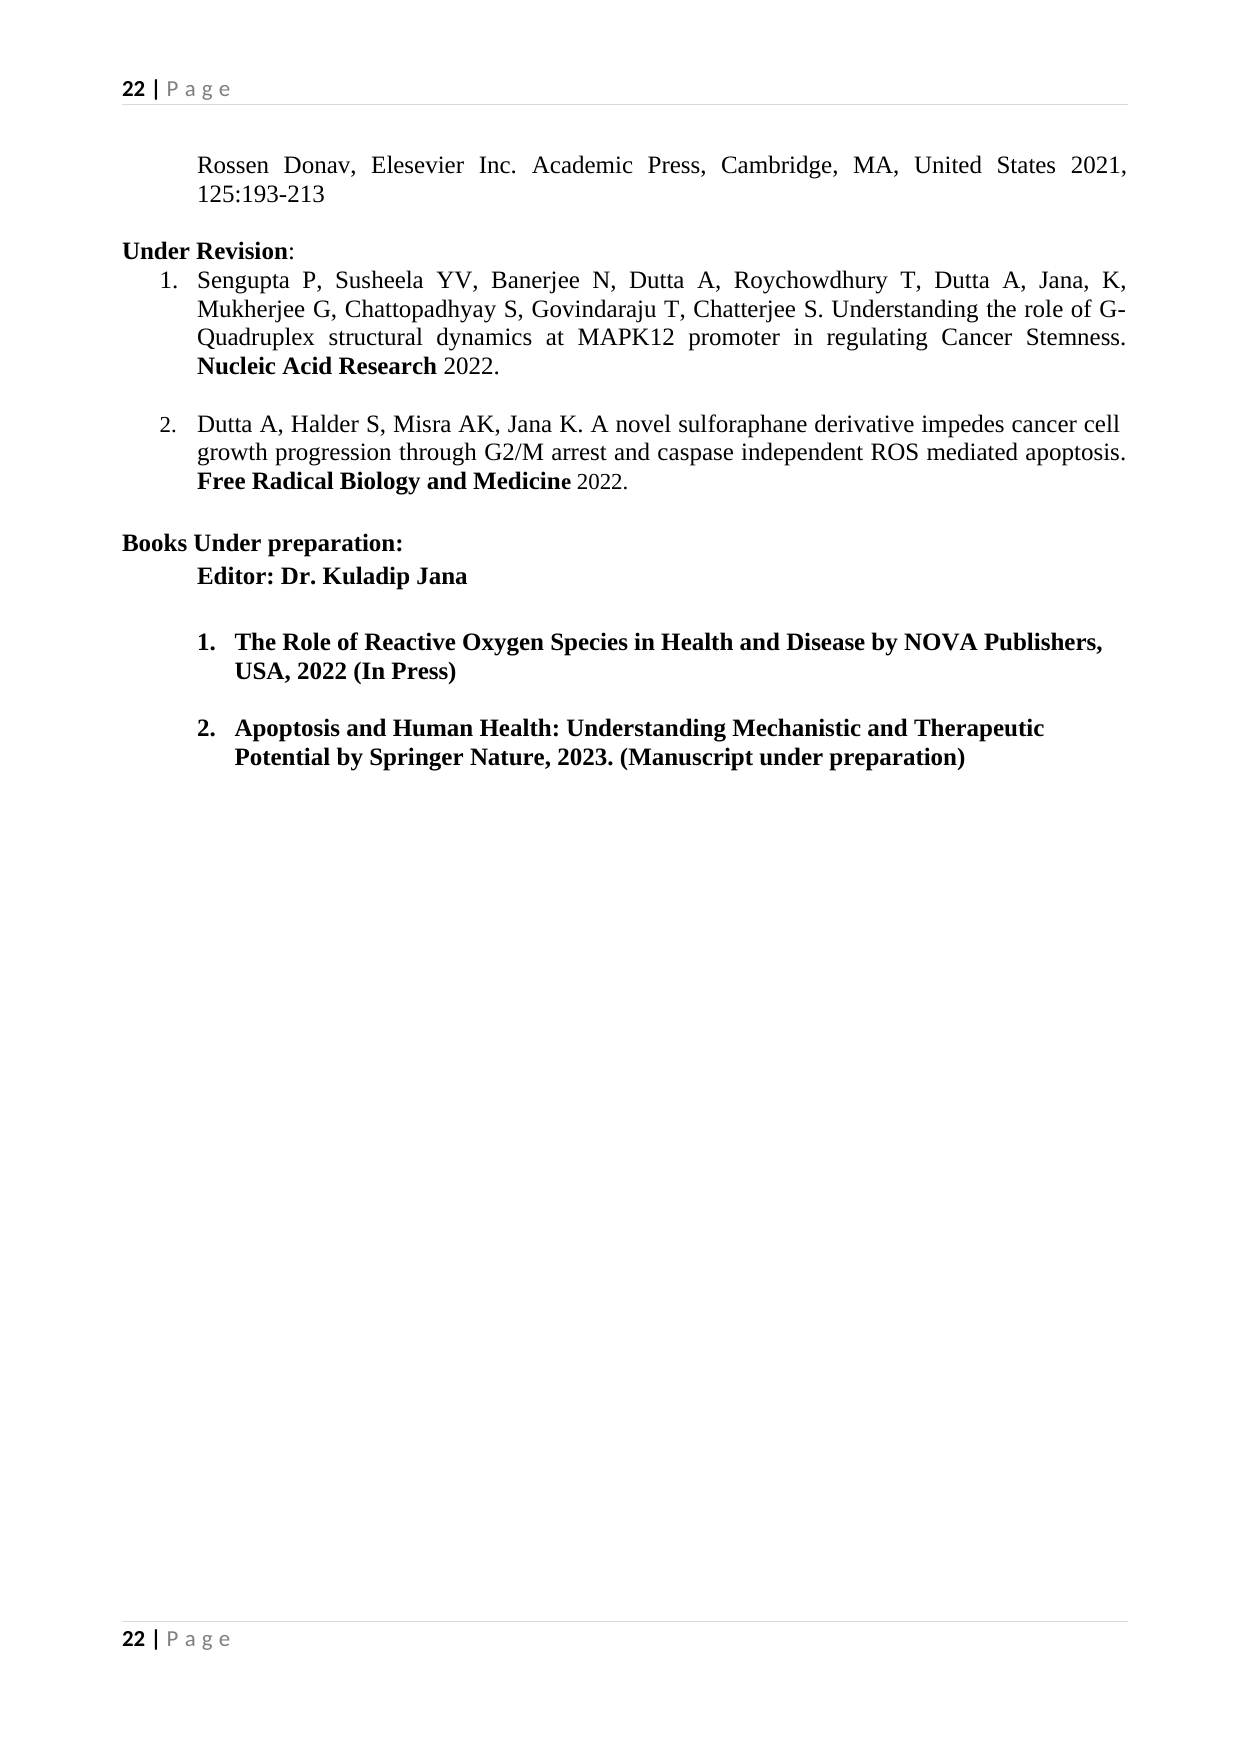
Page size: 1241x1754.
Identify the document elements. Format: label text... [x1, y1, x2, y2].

subtitle Apoptosis and Human Health: Understanding Mechanistic and Therapeutic Potential by Springer Nature, 2023. (Manuscript under preparation) [197, 236, 1128, 294]
list The Role of Reactive Oxygen Species in Health and Disease by NOVA Publishers, USA, 2022 (In Press) [197, 150, 1128, 207]
